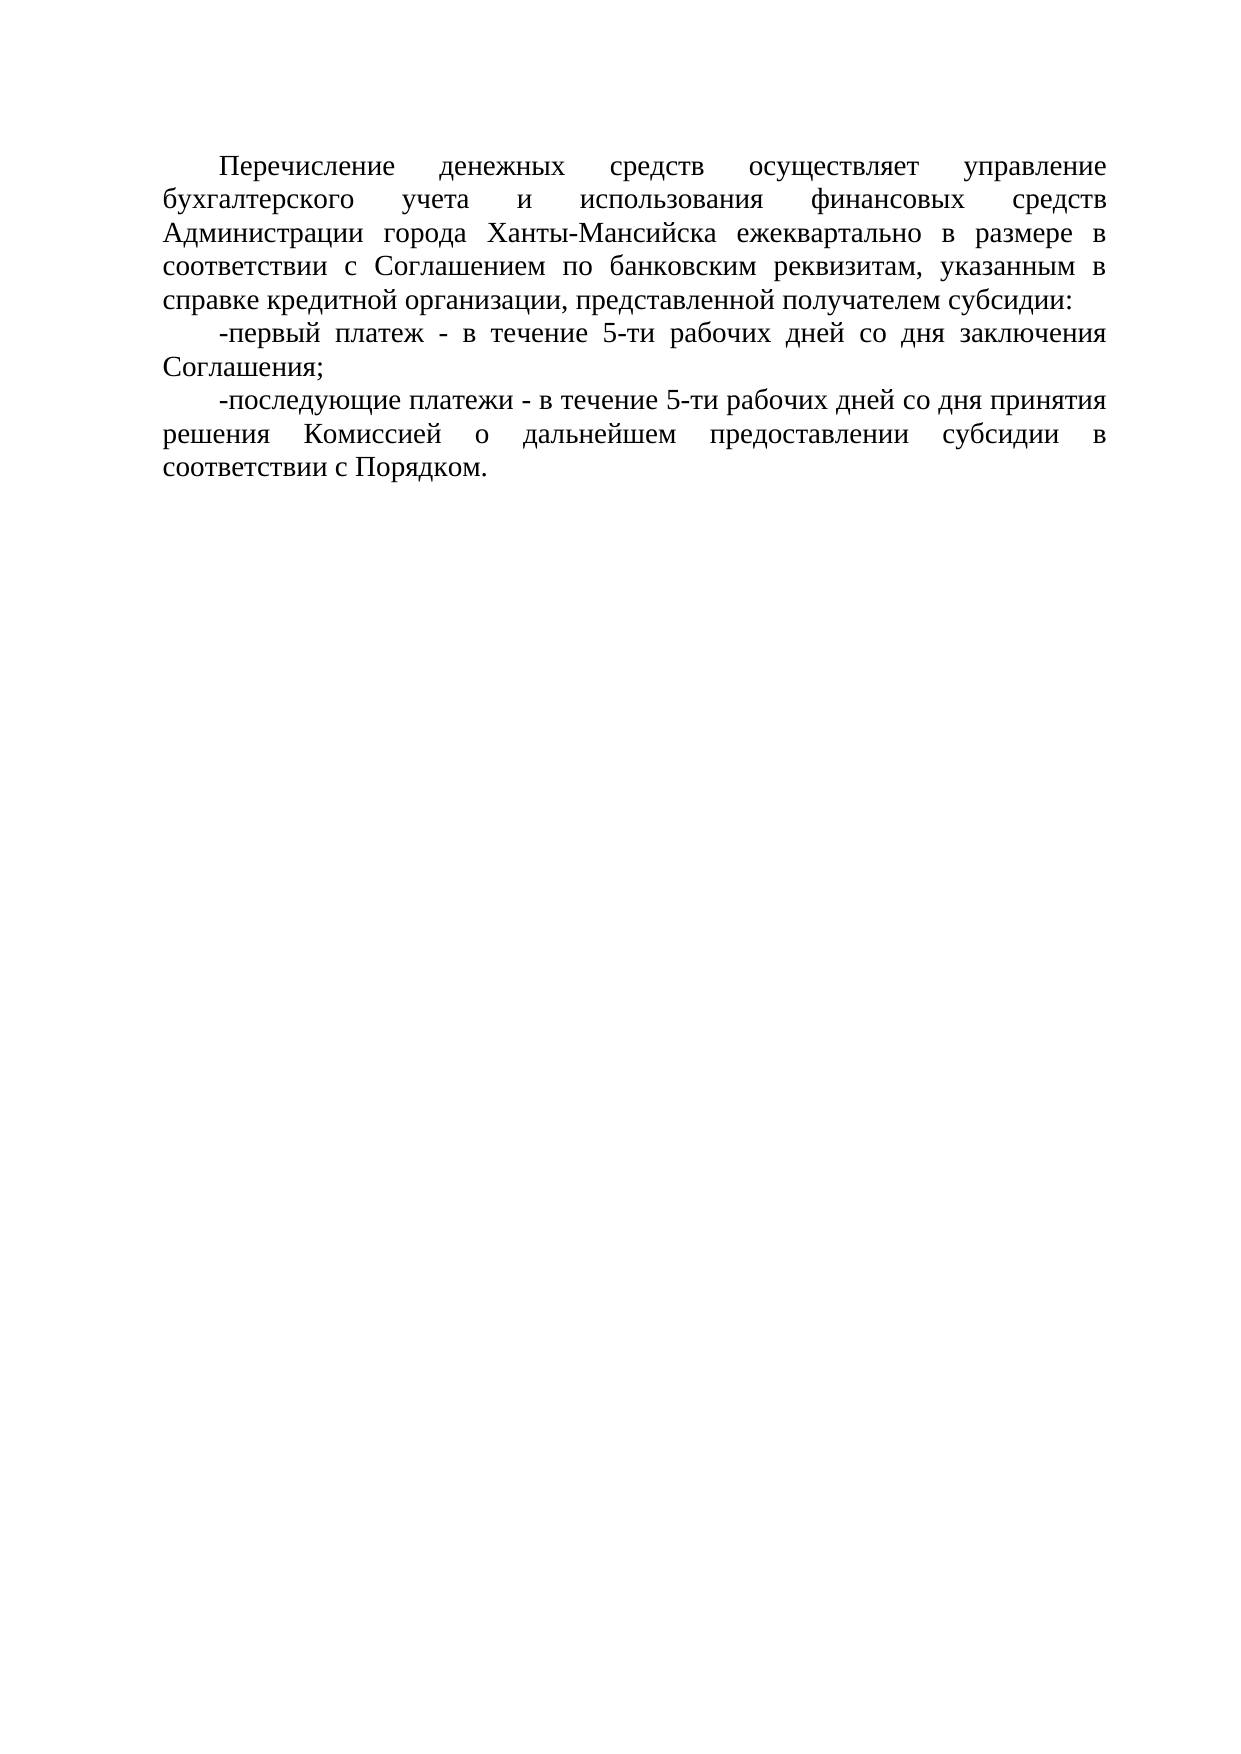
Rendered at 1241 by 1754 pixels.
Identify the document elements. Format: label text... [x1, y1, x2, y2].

text Перечисление денежных средств осуществляет управление бухгалтерского учета и использования финансовых средств Администрации города Ханты-Мансийска ежеквартально в размере в соответствии с Соглашением по банковским реквизитам, указанным в справке кредитной организации, представленной получателем субсидии: [162, 148, 1107, 315]
text -последующие платежи - в течение 5-ти рабочих дней со дня принятия решения Комиссией о дальнейшем предоставлении субсидии в соответствии с Порядком. [162, 382, 1107, 483]
text -первый платеж - в течение 5-ти рабочих дней со дня заключения Соглашения; [162, 315, 1107, 382]
